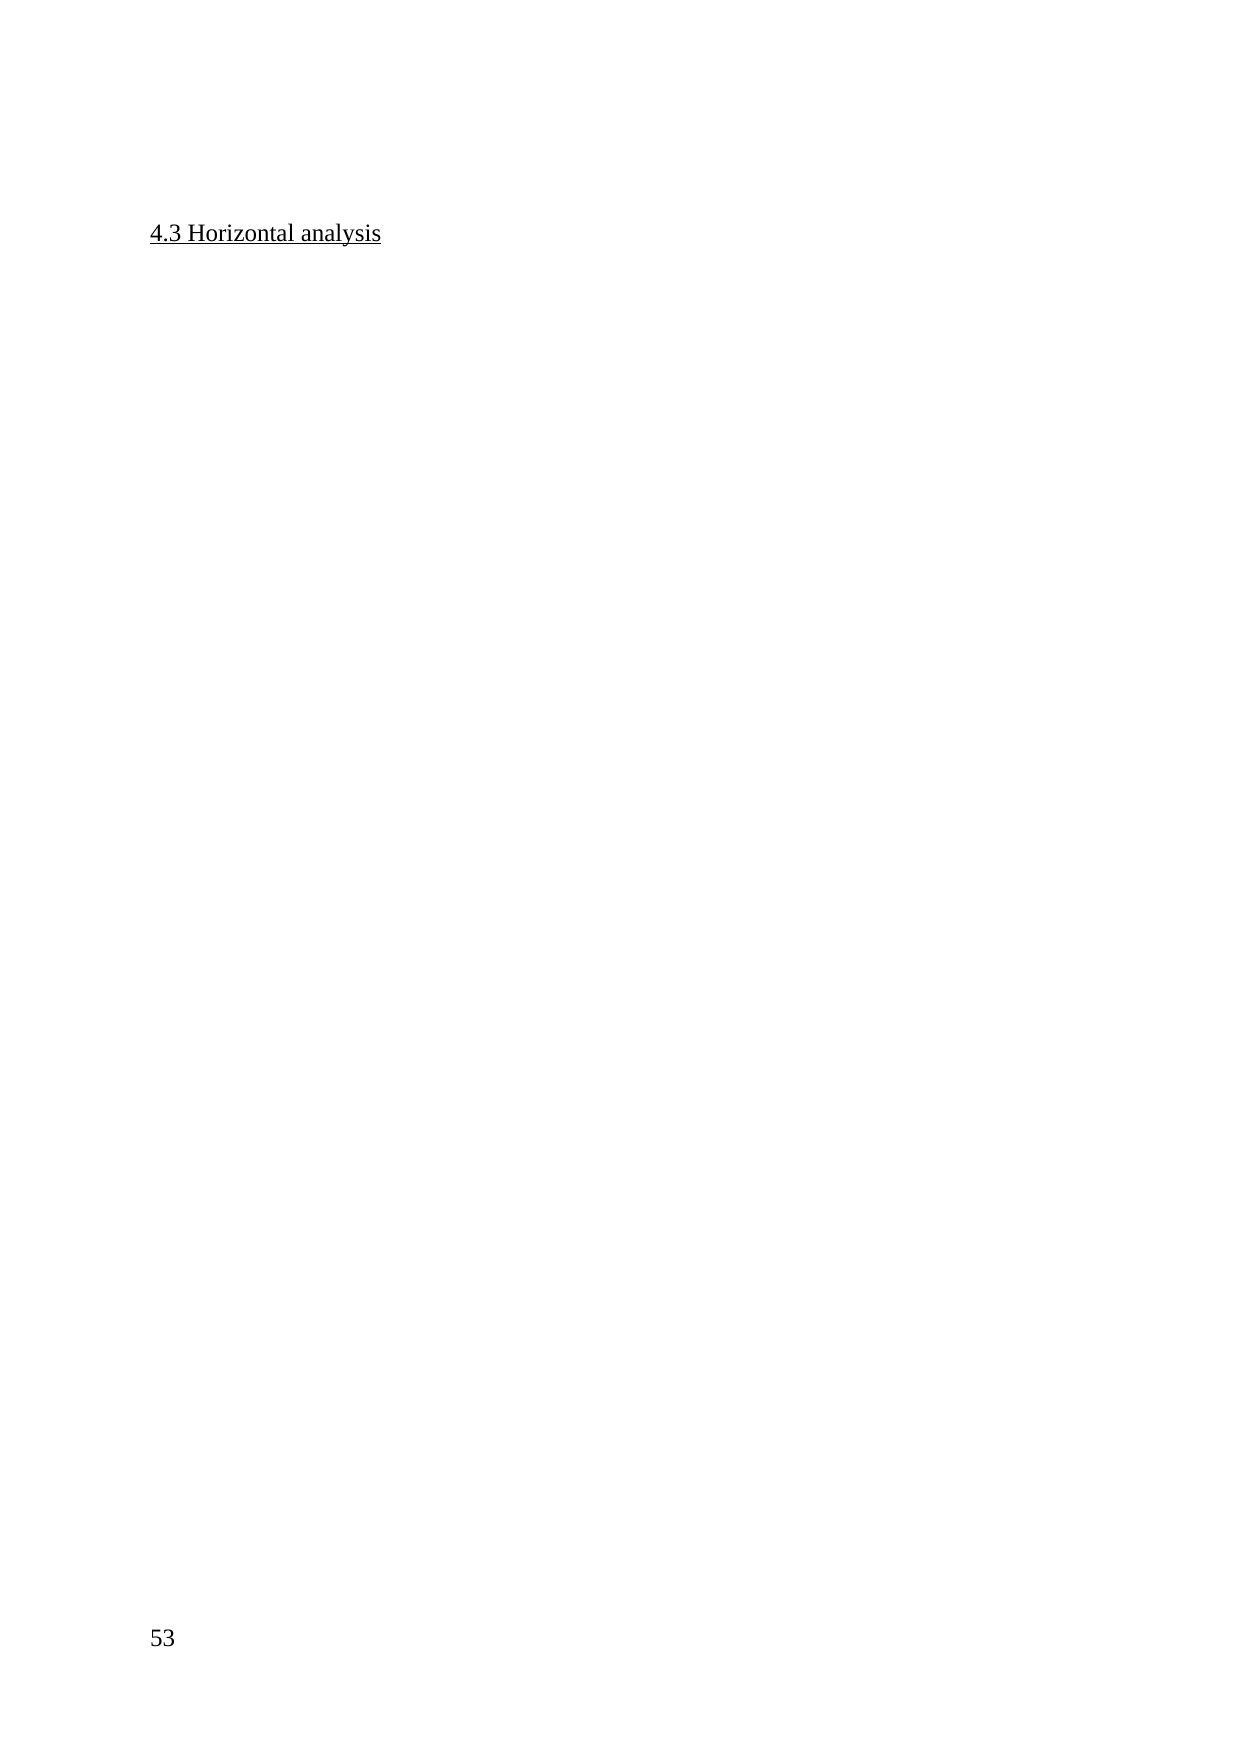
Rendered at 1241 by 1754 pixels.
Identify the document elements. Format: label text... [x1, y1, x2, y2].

subtitle 4.3 Horizontal analysis [150, 218, 1090, 247]
